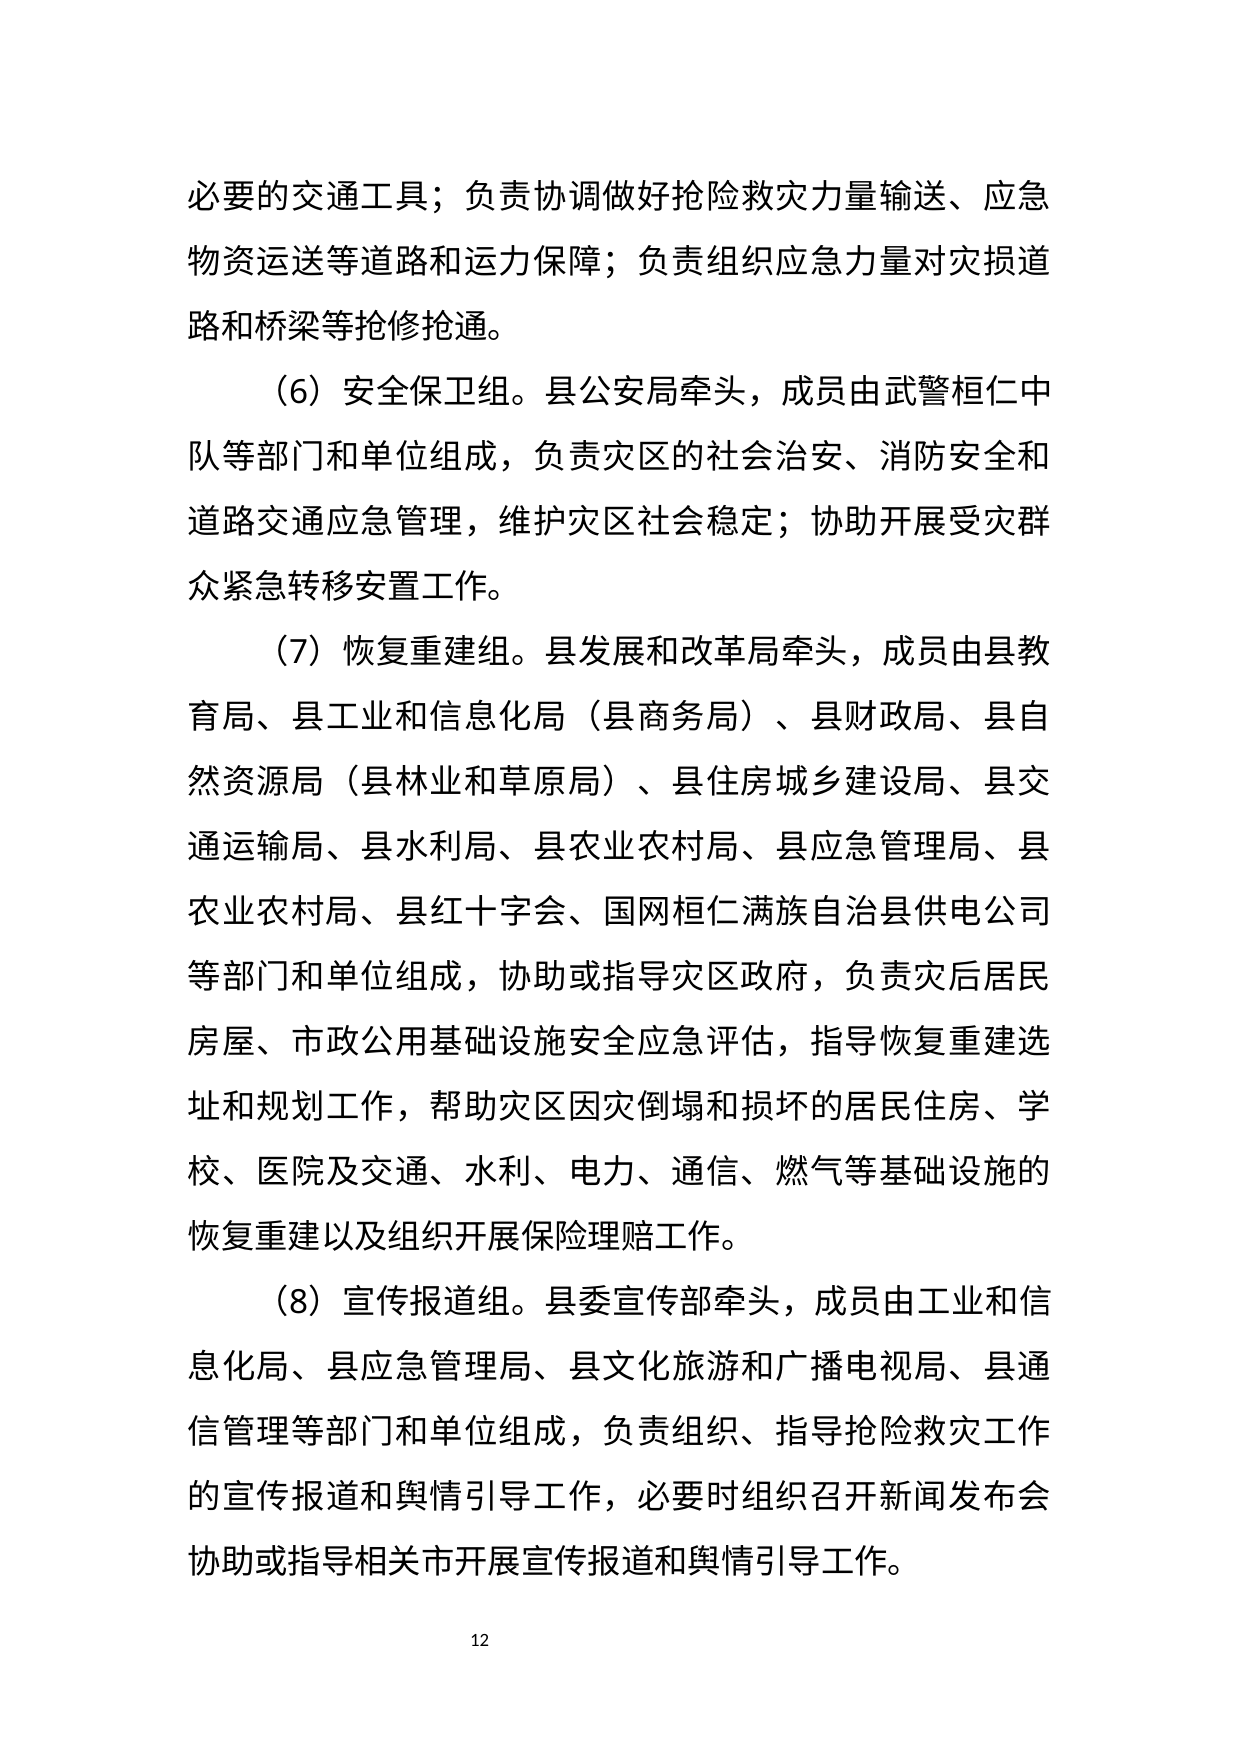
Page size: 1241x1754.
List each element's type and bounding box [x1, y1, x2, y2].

text [187, 162, 1053, 1592]
